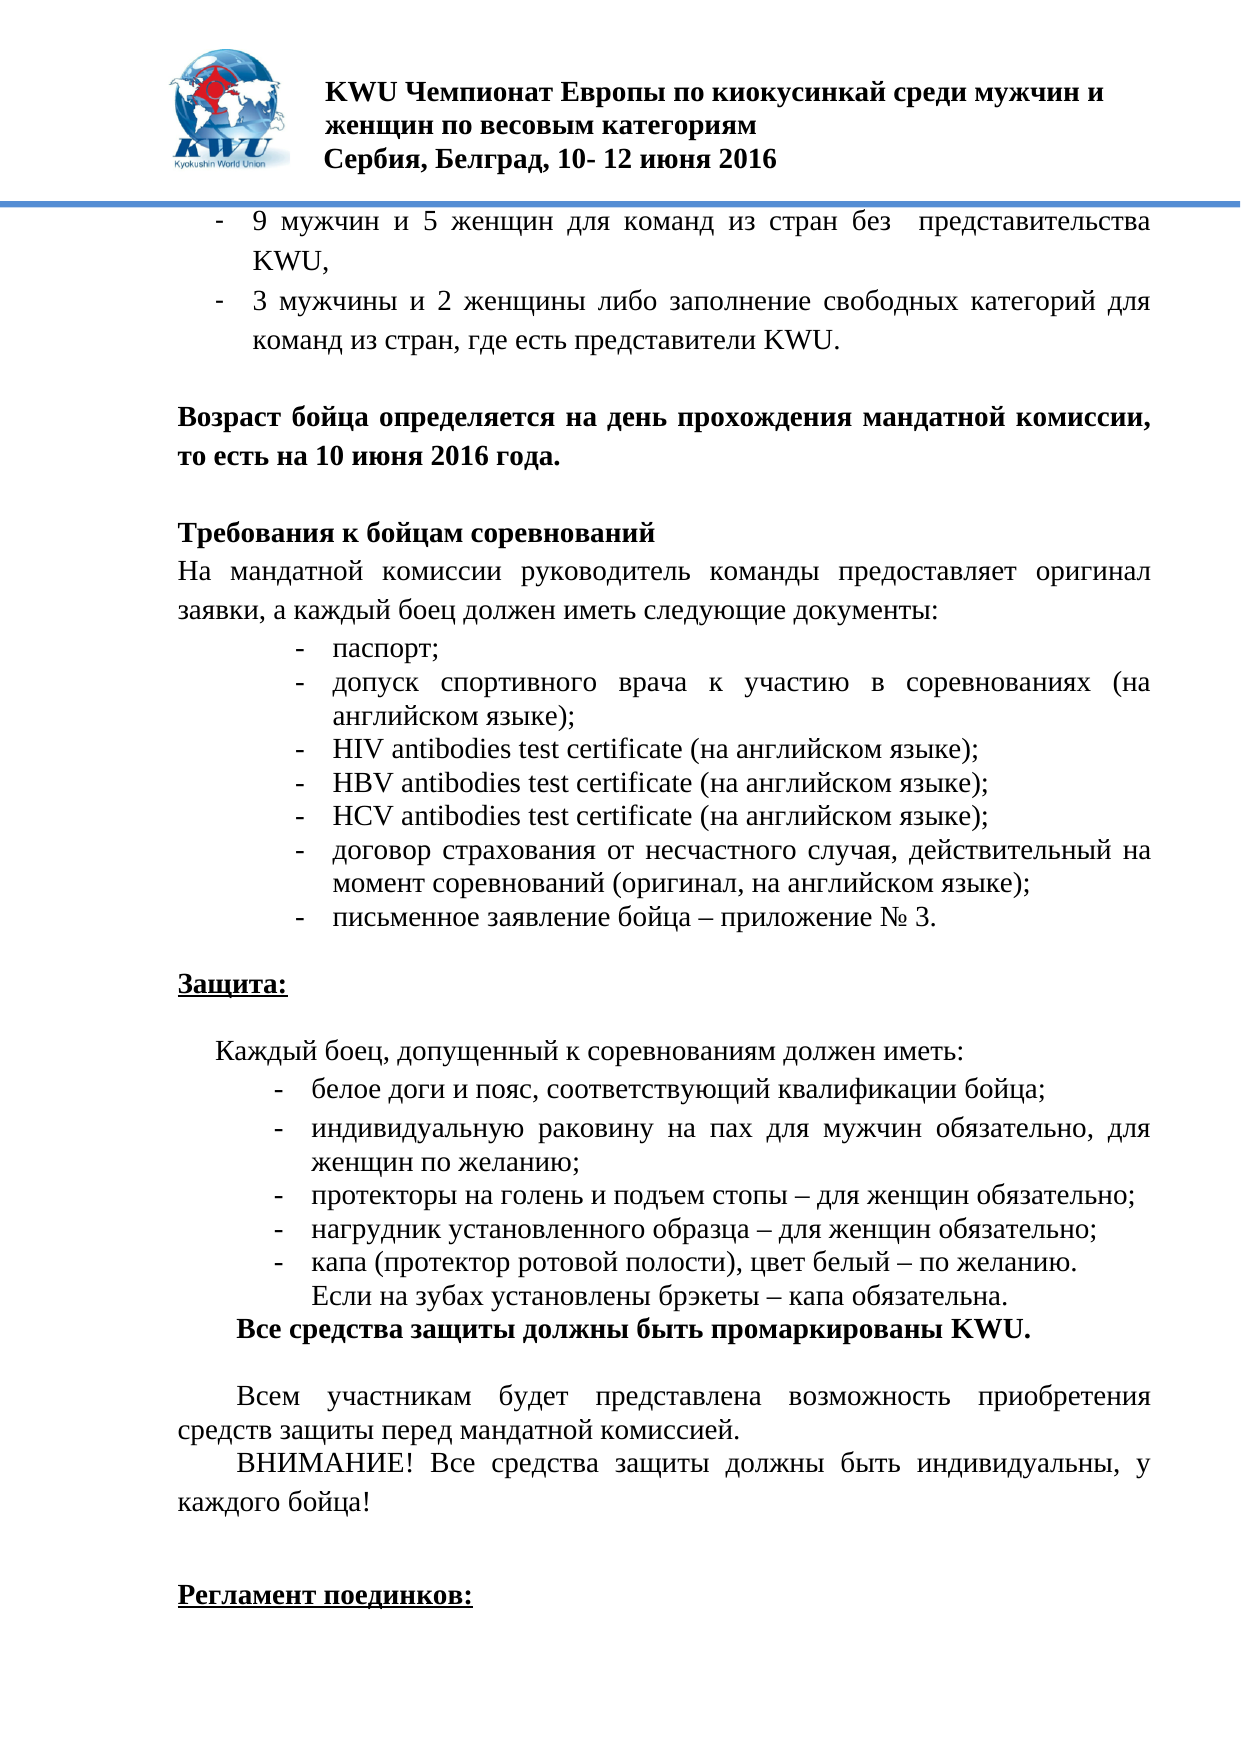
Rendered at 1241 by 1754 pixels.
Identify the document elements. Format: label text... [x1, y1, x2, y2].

list 9 мужчин и 5 женщин для команд из стран без представительства KWU, [215, 202, 1152, 277]
text Каждый боец, допущенный к соревнованиям должен иметь: [215, 1033, 1152, 1067]
list индивидуальную раковину на пах для мужчин обязательно, для женщин по желанию; [274, 1110, 1152, 1177]
list HBV antibodies test certificate (на английском языке); [295, 765, 1152, 798]
text На мандатной комиссии руководитель команды предоставляет оригинал заявки, а каждый боец должен иметь следующие документы: [177, 553, 1152, 626]
text Все средства защиты должны быть промаркированы KWU. [177, 1311, 1152, 1345]
text ВНИМАНИЕ! Все средства защиты должны быть индивидуальны, у каждого бойца! [177, 1446, 1152, 1518]
list белое доги и пояс, соответствующий квалификации бойца; [274, 1072, 1152, 1105]
list HCV antibodies test certificate (на английском языке); [295, 798, 1152, 832]
list протекторы на голень и подъем стопы – для женщин обязательно; [274, 1177, 1152, 1211]
picture [165, 37, 302, 174]
list 3 мужчины и 2 женщины либо заполнение свободных категорий для команд из стран, где есть представители KWU. [215, 282, 1152, 356]
list договор страхования от несчастного случая, действительный на момент соревнований (оригинал, на английском языке); [295, 832, 1152, 899]
text Регламент поединков: [177, 1577, 1152, 1611]
list допуск спортивного врача к участию в соревнованиях (на английском языке); [295, 664, 1152, 731]
list HIV antibodies test certificate (на английском языке); [295, 731, 1152, 765]
text Защита: [177, 966, 1152, 999]
text Возраст бойца определяется на день прохождения мандатной комиссии, то есть на 10 июня 2016 года. [177, 399, 1152, 471]
text Всем участникам будет представлена возможность приобретения средств защиты перед мандатной комиссией. [177, 1378, 1152, 1446]
list паспорт; [295, 631, 1152, 664]
text Если на зубах установлены брэкеты – капа обязательна. [311, 1278, 1152, 1311]
list капа (протектор ротовой полости), цвет белый – по желанию. [274, 1244, 1152, 1278]
text Требования к бойцам соревнований [177, 515, 1152, 548]
list нагрудник установленного образца – для женщин обязательно; [274, 1211, 1152, 1244]
list письменное заявление бойца – приложение № 3. [295, 899, 1152, 932]
